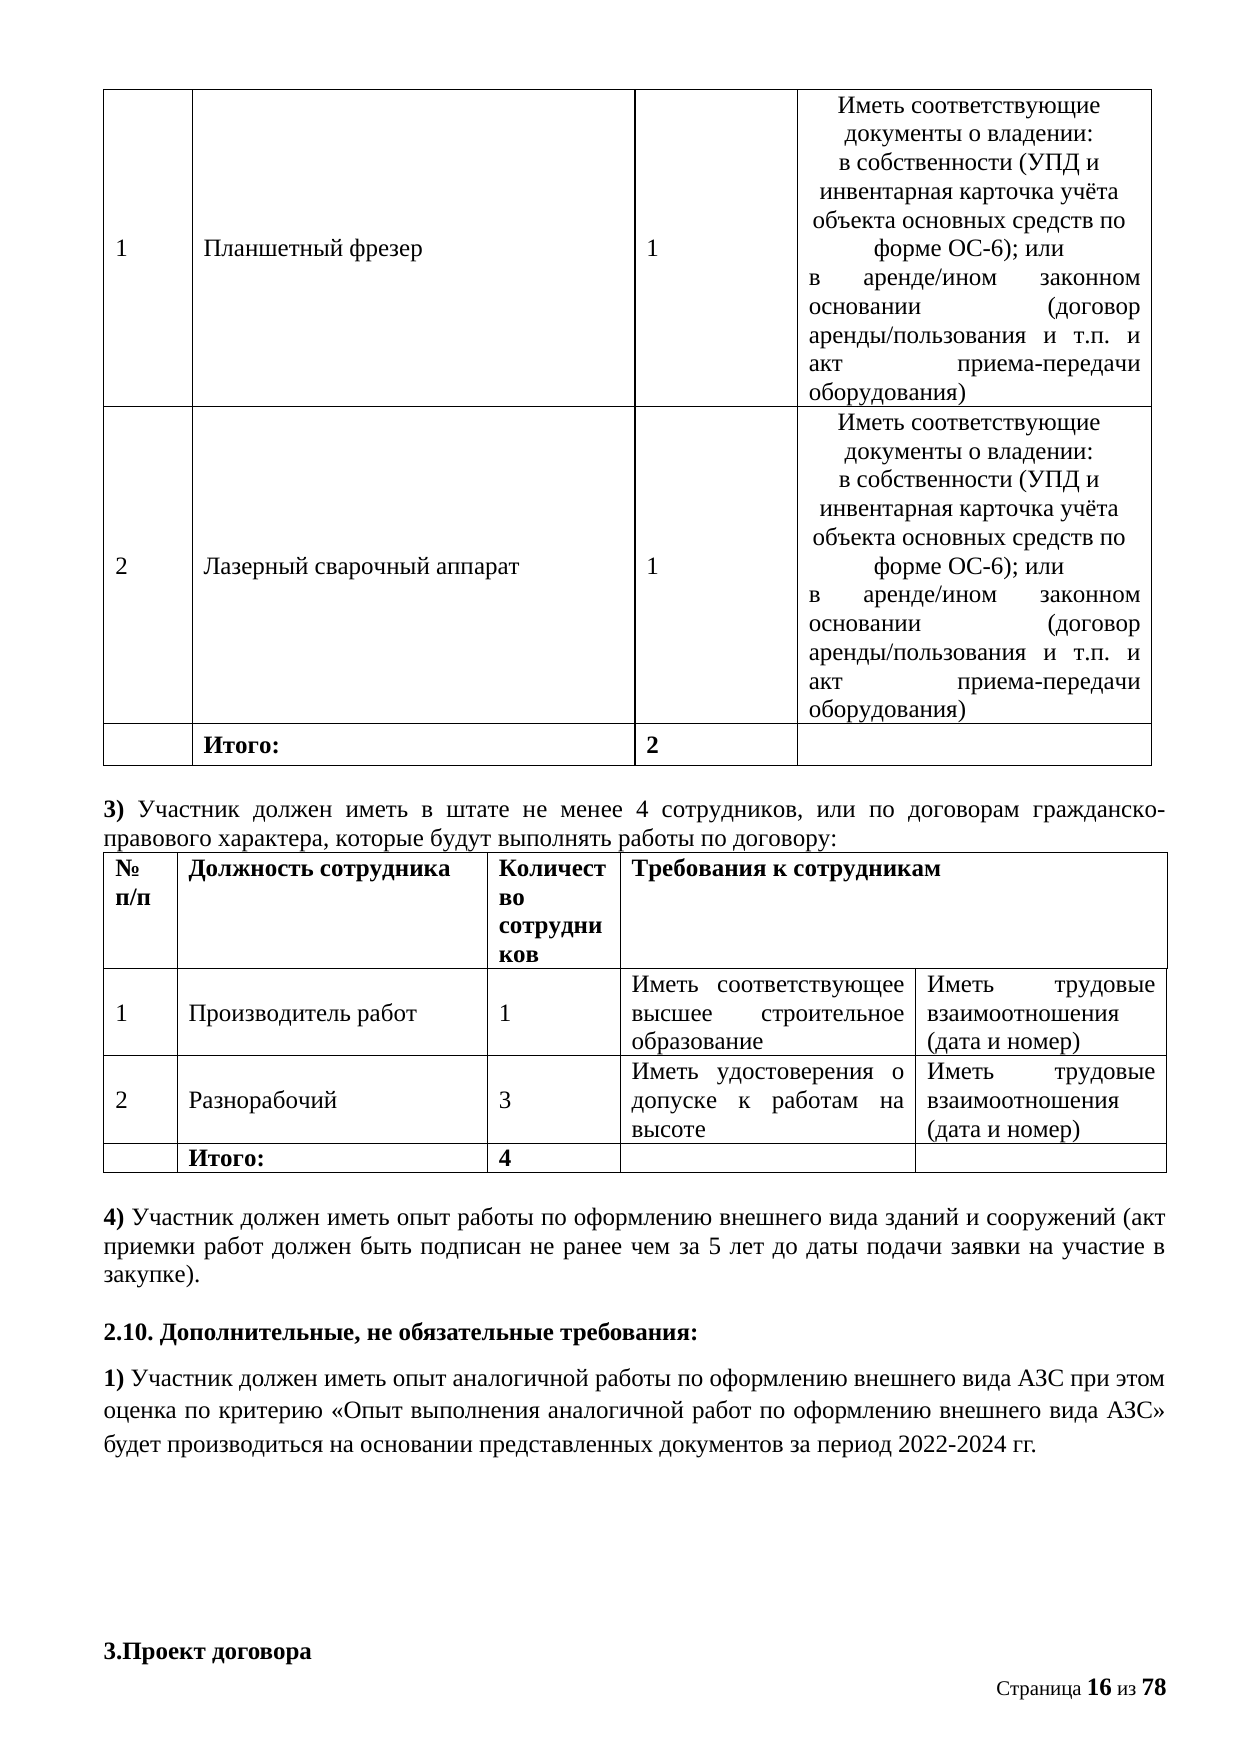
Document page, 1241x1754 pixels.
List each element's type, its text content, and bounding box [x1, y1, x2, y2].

table_cell [104, 724, 192, 764]
table_cell [104, 1144, 177, 1172]
table_cell 3 [488, 1056, 620, 1142]
text 3) Участник должен иметь в штате не менее 4 сотрудников, или по договорам гражданско-правового характера, которые будут выполнять работы по договору: [103, 794, 1166, 852]
table_header Количество сотрудников [488, 853, 620, 968]
table_cell [798, 724, 1151, 764]
table_cell 1 [104, 90, 192, 406]
table_cell Иметь удостоверения о допуске к работам на высоте [621, 1056, 915, 1142]
table_cell Итого: [178, 1144, 487, 1172]
text 1) Участник должен иметь опыт аналогичной работы по оформлению внешнего вида АЗС при этом оценка по критерию «Опыт выполнения аналогичной работ по оформлению внешнего вида АЗС» будет производиться на основании представленных документов за период 2022-2024 гг. [103, 1363, 1166, 1457]
table_cell Производитель работ [178, 969, 487, 1055]
table_cell Иметь соответствующие документы о владении: в собственности (УПД и инвентарная карточка учёта объекта основных средств по форме ОС-6); или в аренде/ином законном основании (договор аренды/пользования и т.п. и акт приема-передачи оборудования) [798, 90, 1151, 406]
table_cell 1 [636, 90, 797, 406]
table_cell [621, 1144, 915, 1172]
table_cell 1 [104, 969, 177, 1055]
table_cell Иметь соответствующее высшее строительное образование [621, 969, 915, 1055]
text 3.Проект договора [103, 1636, 1166, 1664]
table_cell 2 [104, 407, 192, 723]
table_header Требования к сотрудникам [621, 853, 1167, 968]
table_cell Итого: [193, 724, 634, 764]
table_cell Иметь соответствующие документы о владении: в собственности (УПД и инвентарная карточка учёта объекта основных средств по форме ОС-6); или в аренде/ином законном основании (договор аренды/пользования и т.п. и акт приема-передачи оборудования) [798, 407, 1151, 723]
table_cell 1 [488, 969, 620, 1055]
table_header № п/п [104, 853, 177, 968]
table_cell Планшетный фрезер [193, 90, 634, 406]
table_cell [916, 1144, 1166, 1172]
table_cell Иметь трудовые взаимоотношения (дата и номер) [916, 969, 1166, 1055]
table_cell 2 [104, 1056, 177, 1142]
table_cell 4 [488, 1144, 620, 1172]
table_cell Иметь трудовые взаимоотношения (дата и номер) [916, 1056, 1166, 1142]
table_cell Разнорабочий [178, 1056, 487, 1142]
text 4) Участник должен иметь опыт работы по оформлению внешнего вида зданий и сооружений (акт приемки работ должен быть подписан не ранее чем за 5 лет до даты подачи заявки на участие в закупке). [103, 1202, 1166, 1288]
text 2.10. Дополнительные, не обязательные требования: [103, 1317, 1166, 1346]
table_cell 1 [636, 407, 797, 723]
table_cell 2 [636, 724, 797, 764]
table_header Должность сотрудника [178, 853, 487, 968]
table_cell Лазерный сварочный аппарат [193, 407, 634, 723]
